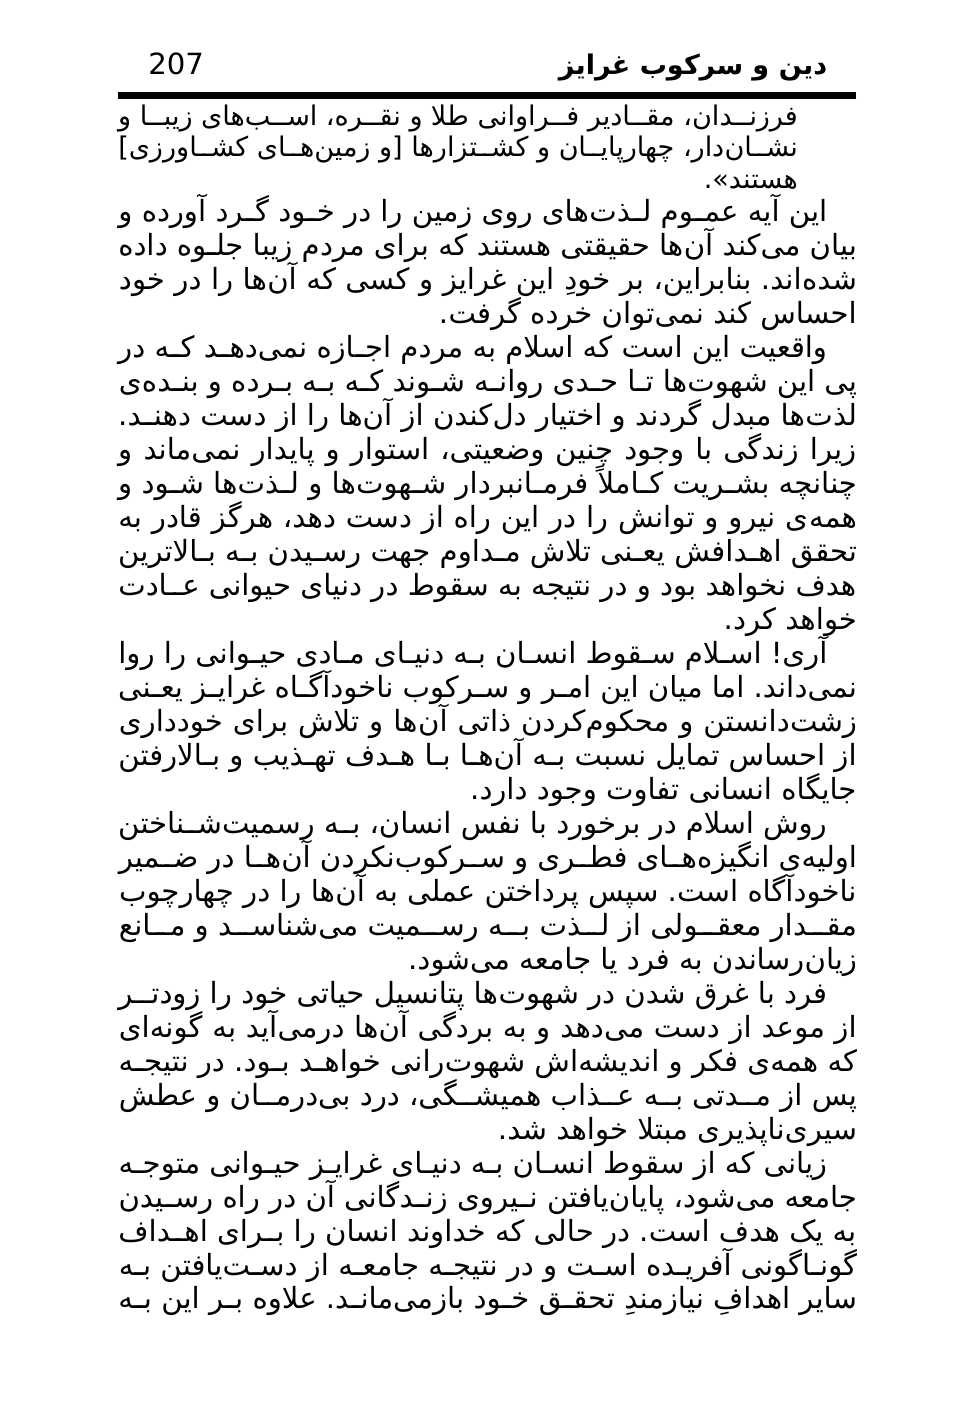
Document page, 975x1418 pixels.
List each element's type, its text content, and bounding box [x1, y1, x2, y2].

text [118, 100, 798, 195]
text روش اسلام در برخورد با نفس انسان، به رسمیت‌شناختن اولیه‌ی انگیزه‌های فطری و سرکوب‌نکردن آن‌ها در ضمیر ناخودآگاه است. سپس پرداختن عملی به آن‌ها را در چهارچوب مقدار معقولی از لذت به رسمیت می‌شناسد و مانع زیان‌رساندن به فرد یا جامعه می‌شود. [118, 806, 857, 976]
text آری! اسلام سقوط انسان به دنیای مادی حیوانی را روا نمی‌داند. اما میان این امر و سرکوب ناخودآگاه غرایز یعنی زشت‌دانستن و محکوم‌کردن ذاتی آن‌ها و تلاش برای خودداری از احساس تمایل نسبت به آن‌ها با هدف تهذیب و بالارفتن جایگاه انسانی تفاوت وجود دارد. [118, 637, 857, 806]
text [118, 1146, 857, 1316]
text واقعیت این است که اسلام به مردم اجازه نمی‌دهد که در پی این شهوت‌ها تا حدی روانه شوند که به برده و بنده‌ی لذت‌ها مبدل گردند و اختیار دل‌کندن از آن‌ها را از دست دهند. زیرا زندگی با وجود چنین وضعیتی، استوار و پای‎دار نمی‌ماند و چنانچه بشریت کاملاً فرمان‎بردار شهوت‌ها و لذت‌ها شود و همه‌ی نیرو و توانش را در این راه از دست دهد، هرگز قادر به تحقق اهدافش یعنی تلاش مداوم جهت رسیدن به بالاترین هدف نخواهد بود و در نتیجه به سقوط در دنیای حیوانی عادت خواهد کرد. [118, 331, 857, 637]
text فرد با غرق شدن در شهوت‌ها پتانسیل حیاتی خود را زودتر از موعد از دست می‌دهد و به بردگی آن‌ها درمی‌آید به گونه‌ای که همه‌ی فکر و اندیشه‌اش شهوت‌رانی خواهد بود. در نتیجه پس از مدتی به عذاب همیشگی، درد بی‌درمان و عطش سیری‌ناپذیری مبتلا خواهد شد. [118, 976, 857, 1146]
text این آیه عموم لذت‌های روی زمین را در خود گرد آورده و بیان می‌کند آن‌ها حقیقتی هستند که برای مردم زیبا جلوه داده شده‌اند. بنابراین، بر خودِ این غرایز و کسی که آن‌ها را در خود احساس کند نمی‌توان خرده گرفت. [118, 195, 857, 331]
